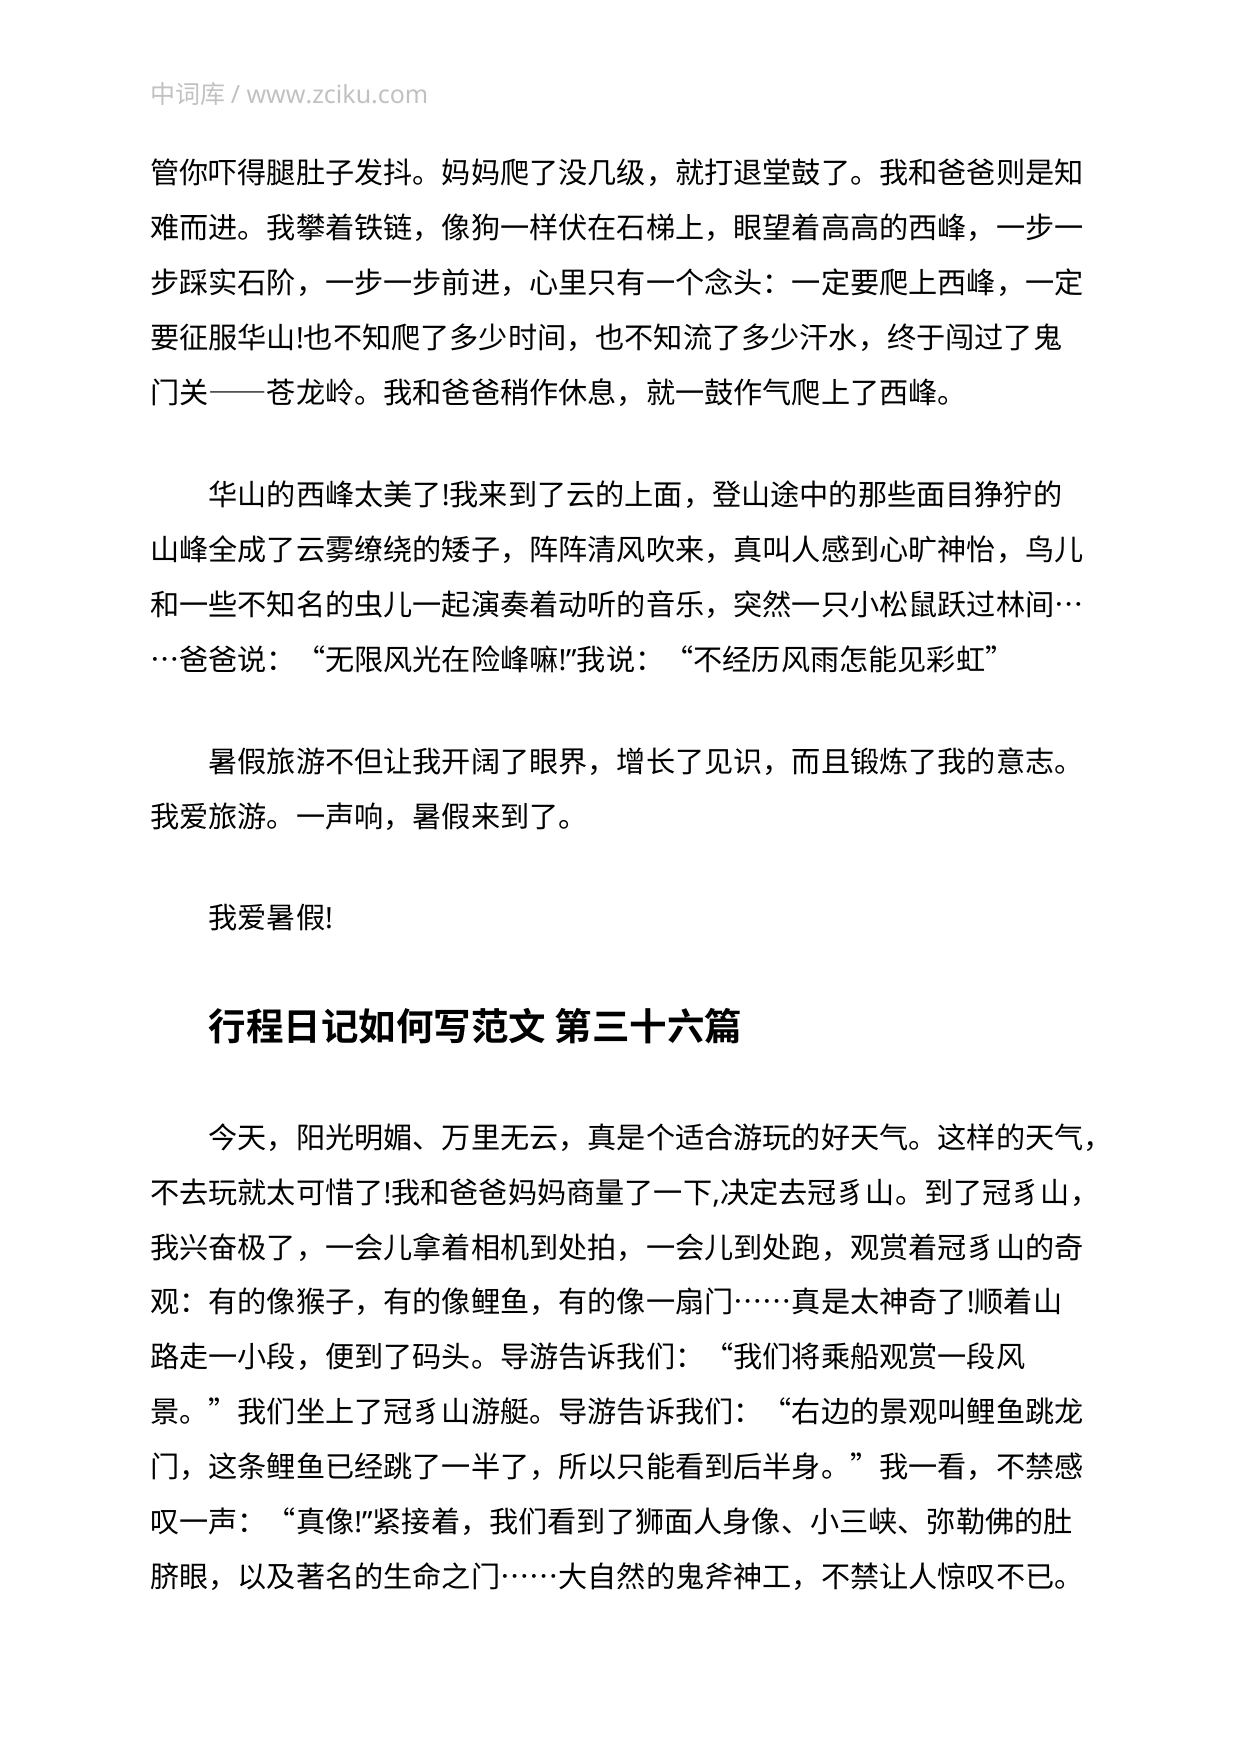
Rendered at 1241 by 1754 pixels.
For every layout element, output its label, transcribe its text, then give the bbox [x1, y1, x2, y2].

text 我爱暑假! [150, 895, 1090, 937]
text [150, 150, 1090, 412]
text 暑假旅游不但让我开阔了眼界，增长了见识，而且锻炼了我的意志。我爱旅游。一声响，暑假来到了。 [150, 738, 1090, 835]
text 行程日记如何写范文 第三十六篇 [150, 997, 1090, 1051]
text 华山的西峰太美了!我来到了云的上面，登山途中的那些面目狰狞的山峰全成了云雾缭绕的矮子，阵阵清风吹来，真叫人感到心旷神怡，鸟儿和一些不知名的虫儿一起演奏着动听的音乐，突然一只小松鼠跃过林间……爸爸说：“无限风光在险峰嘛!”我说：“不经历风雨怎能见彩虹” [150, 471, 1090, 679]
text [150, 1114, 1090, 1596]
